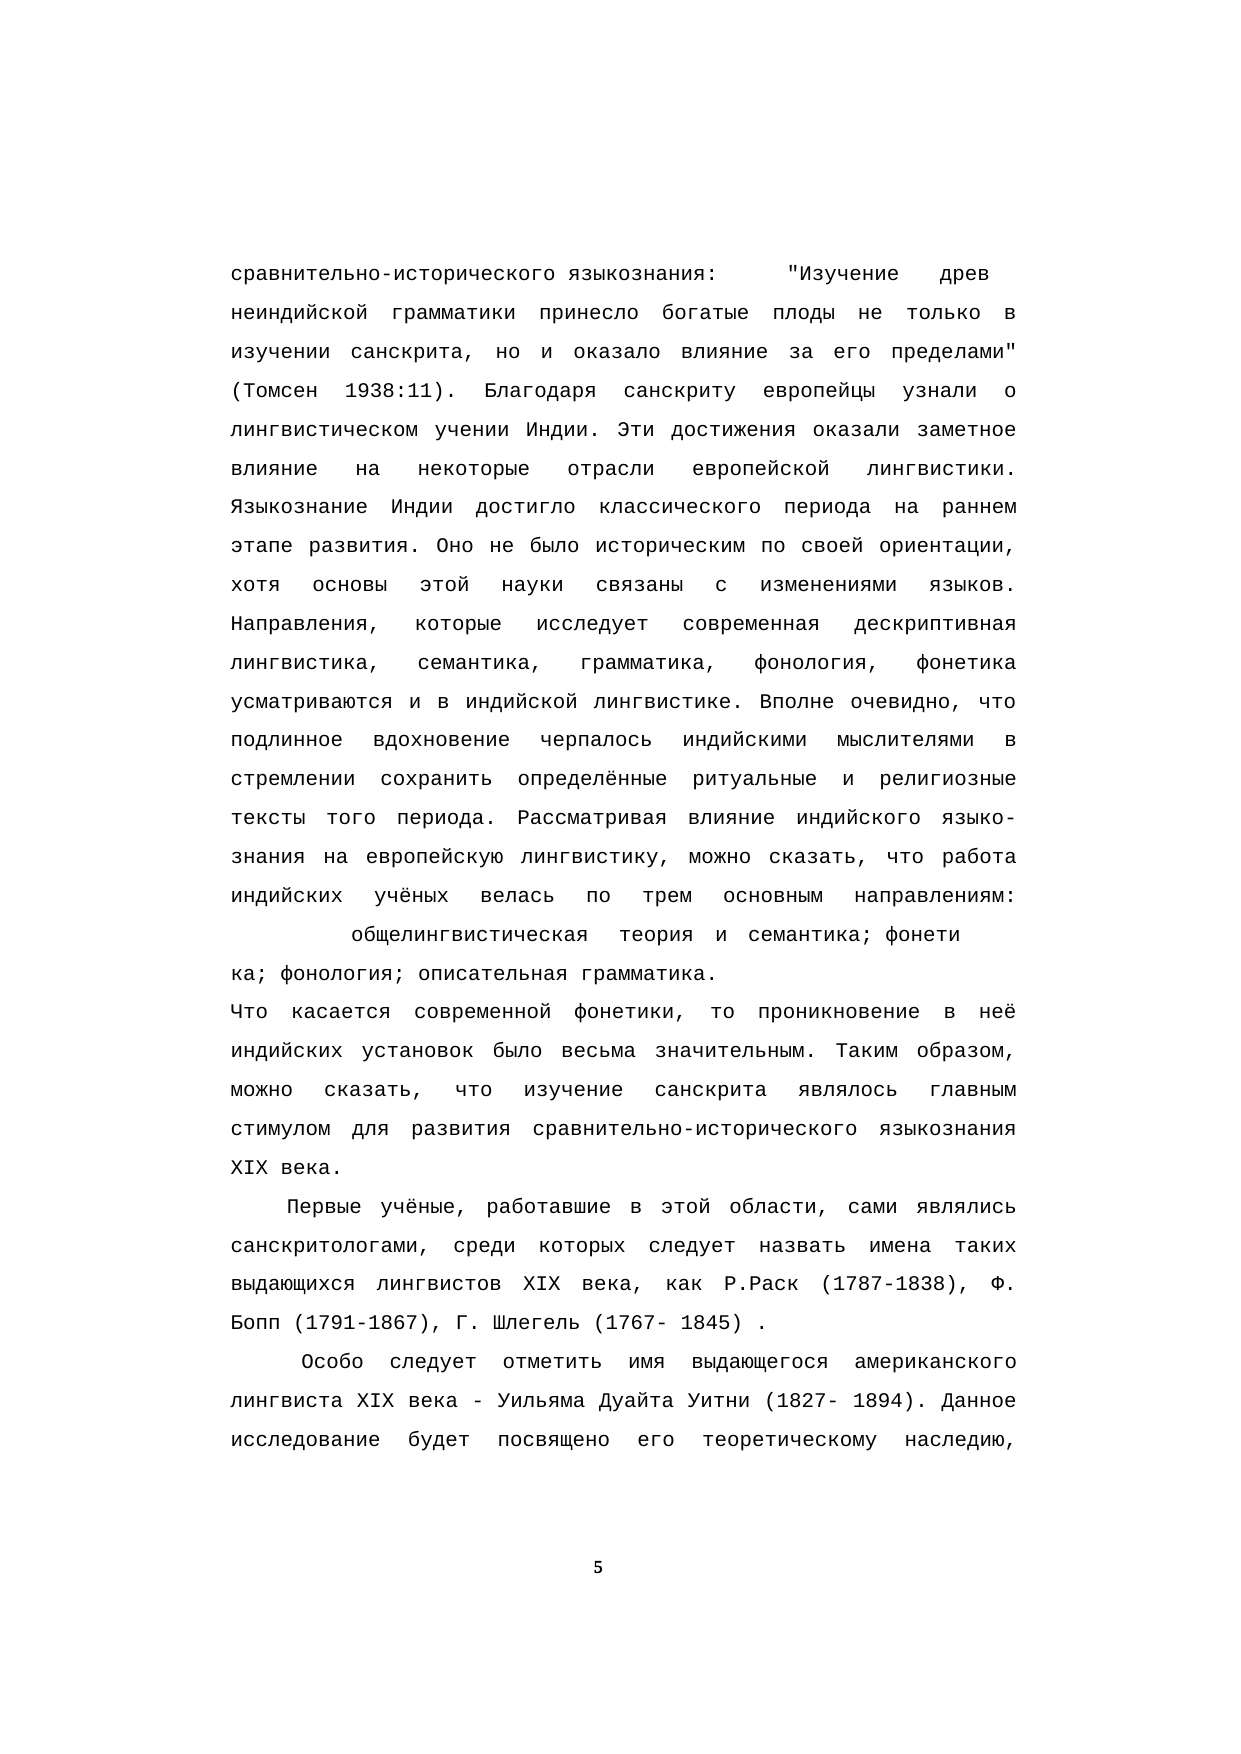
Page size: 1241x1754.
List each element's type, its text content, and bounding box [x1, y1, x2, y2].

text Первые учёные, работавшие в этой области, сами являлись санскритологами, среди которых следует назвать имена таких выдающихся лингвистов XIX века, как Р.Раск (1787-1838), Ф. Бопп (1791-1867), Г. Шлегель (1767- 1845) . [230, 1182, 1017, 1337]
text сравнительно-исторического языкознания: "Изучение древ [230, 249, 1019, 288]
text Что касается современной фонетики, то проникновение в неё индийских установок было весьма значительным. Таким образом, можно сказать, что изучение санскрита являлось главным стимулом для развития сравнительно-исторического языкознания XIX века. [230, 988, 1017, 1182]
text ка; фонология; описательная грамматика. [230, 949, 1019, 988]
text неиндийской грамматики принесло богатые плоды не только в изучении санскрита, но и оказало влияние за его пределами" (Томсен 1938:11). Благодаря санскриту европейцы узнали о лингвистическом учении Индии. Эти достижения оказали заметное влияние на некоторые отрасли европейской лингвистики. Языкознание Индии достигло классического периода на раннем этапе развития. Оно не было историческим по своей ориентации, хотя основы этой науки связаны с изменениями языков. Направления, которые исследует современная дескриптивная лингвистика, семантика, грамматика, фонология, фонетика усматриваются и в индийской лингвистике. Вполне очевидно, что подлинное вдохновение черпалось индийскими мыслителями в стремлении сохранить определённые ритуальные и религиозные тексты того периода. Рассматривая влияние индийского языкознания на европейскую лингвистику, можно сказать, что работа индийских учёных велась по трем основным направлениям: общелингвистическая теория и семантика; фонети [230, 288, 1017, 949]
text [230, 1337, 1017, 1454]
